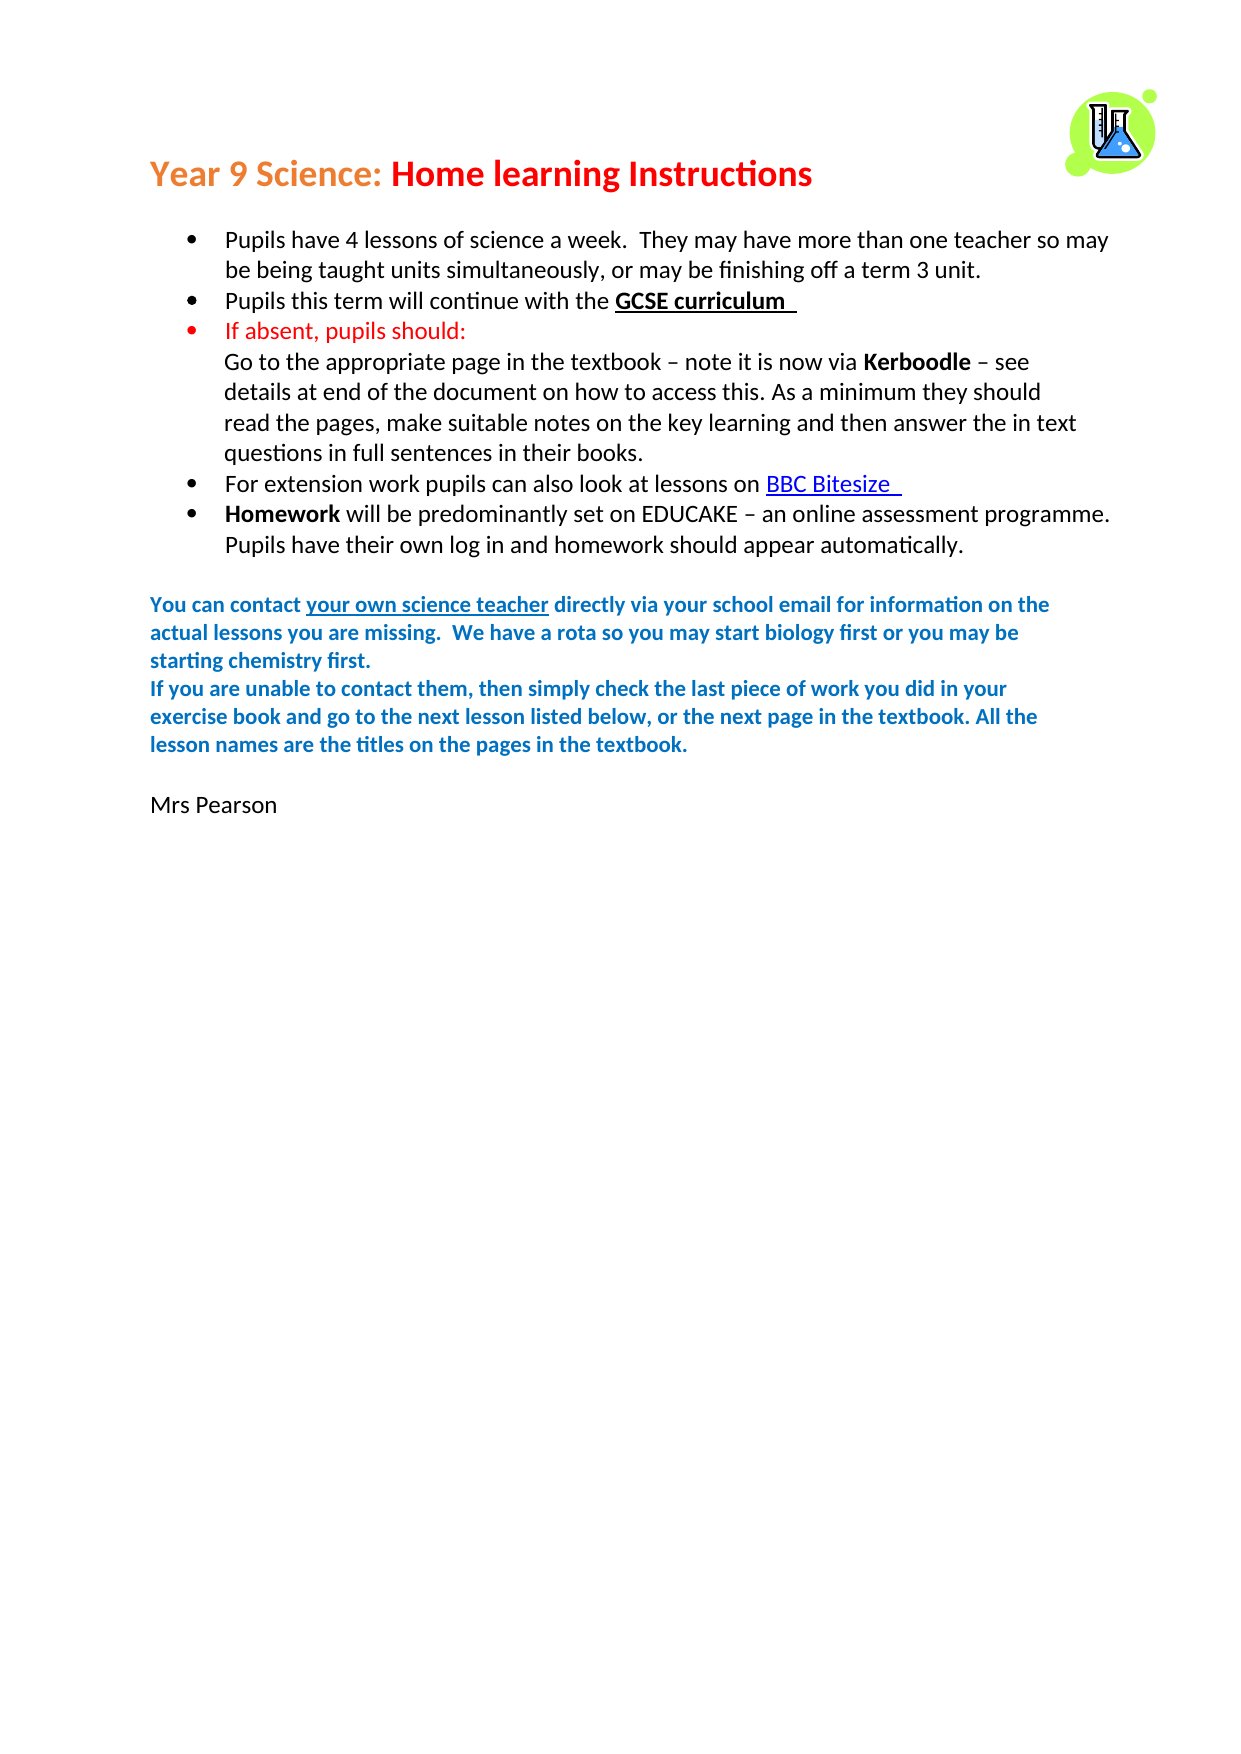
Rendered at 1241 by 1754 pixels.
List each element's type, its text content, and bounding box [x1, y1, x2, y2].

text Year 9 Science: Home learning Instructions [150, 150, 1090, 196]
text Mrs Pearson [150, 789, 1090, 819]
list If absent, pupils should: [187, 315, 1090, 346]
list For extension work pupils can also look at lessons on BBC Bitesize [187, 468, 1124, 498]
list Homework will be predominantly set on EDUCAKE – an online assessment programme. Pupils have their own log in and homework should appear automatically. [187, 498, 1124, 559]
list Pupils have 4 lessons of science a week. They may have more than one teacher so may be being taught units simultaneously, or may be finishing off a term 3 unit. [187, 224, 1124, 285]
list Pupils this term will continue with the GCSE curriculum [187, 285, 1124, 315]
text You can contact your own science teacher directly via your school email for information on the actual lessons you are missing. We have a rota so you may start biology first or you may be starting chemistry first. [150, 590, 1090, 674]
text Go to the appropriate page in the textbook – note it is now via Kerboodle – see details at end of the document on how to access this. As a minimum they should read the pages, make suitable notes on the key learning and then answer the in text questions in full sentences in their books. [224, 346, 1090, 468]
text If you are unable to contact them, then simply check the last piece of work you did in your exercise book and go to the next lesson listed below, or the next page in the textbook. All the lesson names are the titles on the pages in the textbook. [150, 674, 1090, 758]
